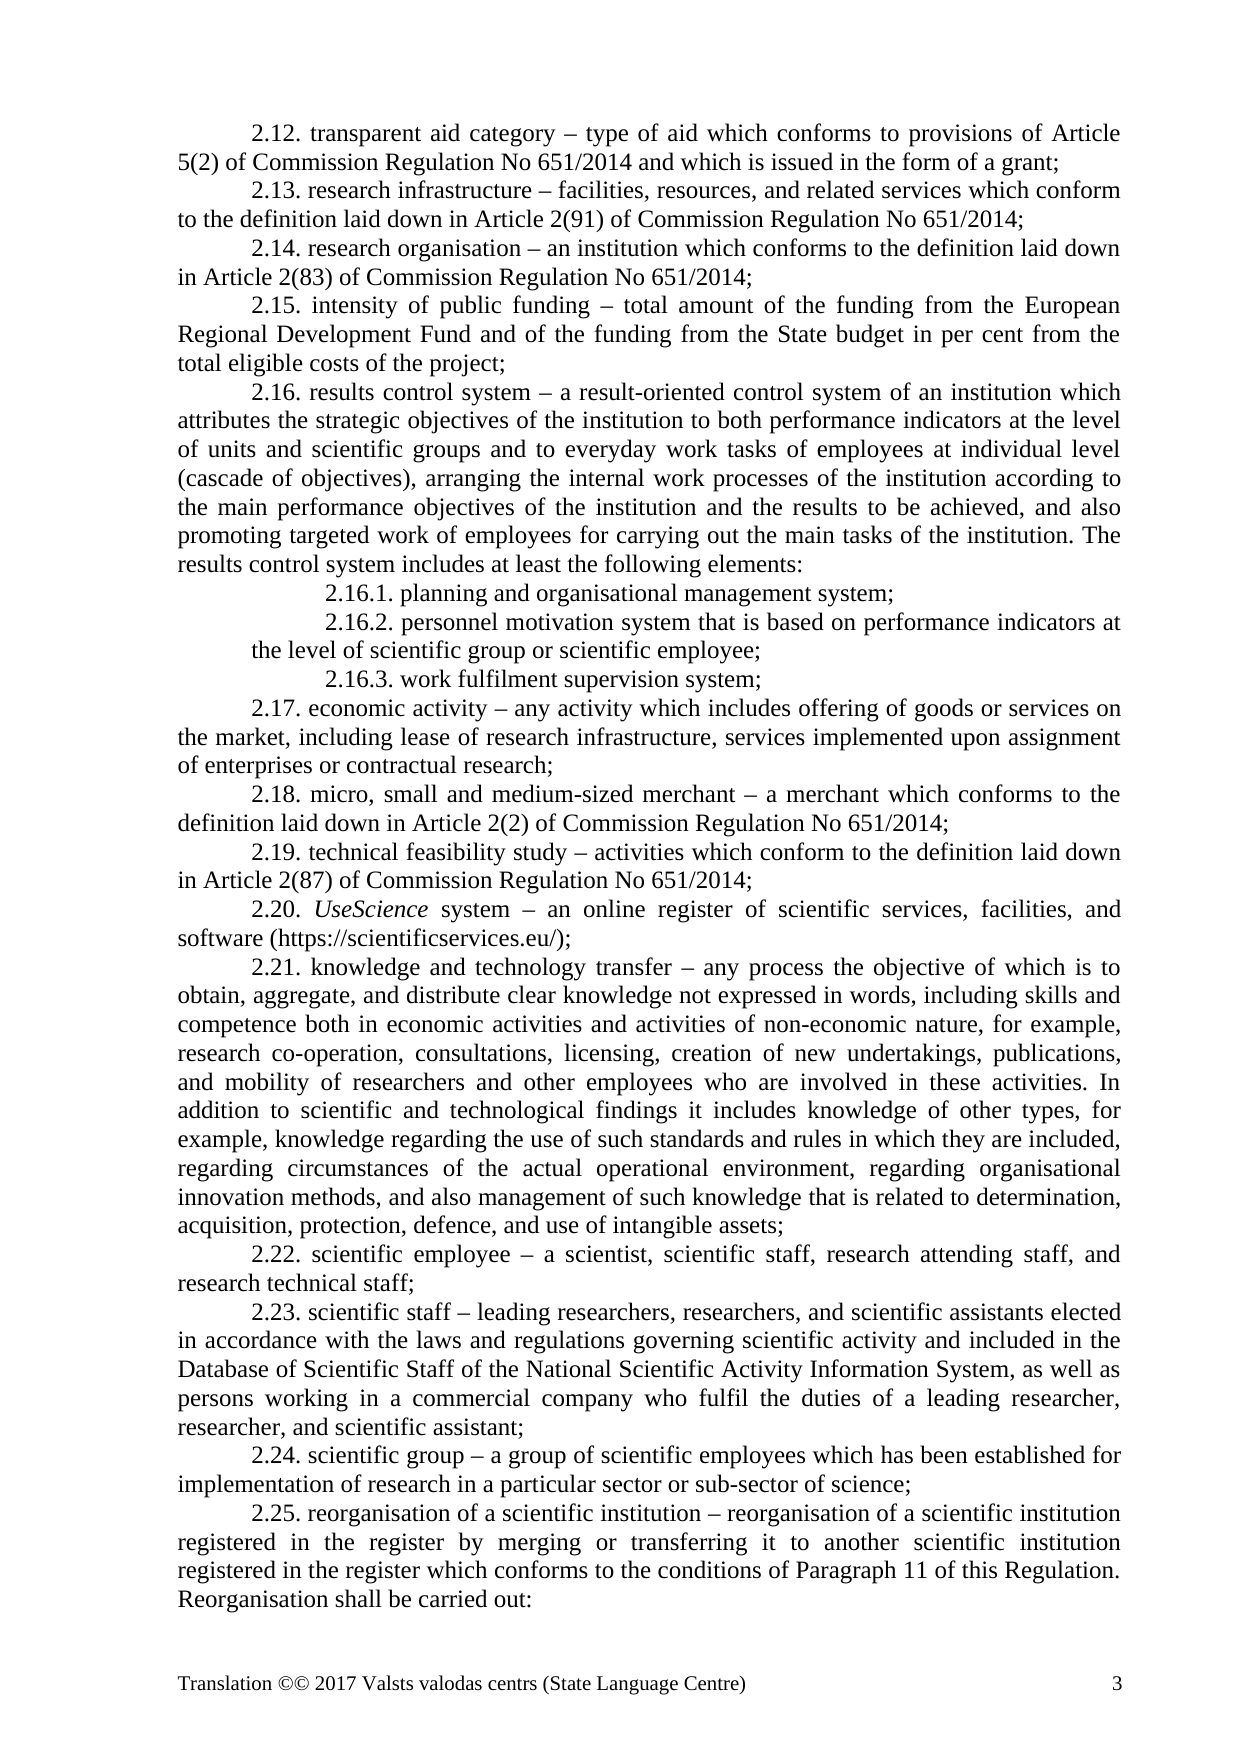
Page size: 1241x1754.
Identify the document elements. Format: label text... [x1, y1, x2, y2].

text 2.16.1. planning and organisational management system; [251, 578, 1122, 607]
text 2.24. scientific group – a group of scientific employees which has been established for implementation of research in a particular sector or sub-sector of science; [177, 1441, 1122, 1498]
text 2.19. technical feasibility study – activities which conform to the definition laid down in Article 2(87) of Commission Regulation No 651/2014; [177, 837, 1122, 894]
text 2.15. intensity of public funding – total amount of the funding from the European Regional Development Fund and of the funding from the State budget in per cent from the total eligible costs of the project; [177, 291, 1122, 377]
text 2.16. results control system – a result-oriented control system of an institution which attributes the strategic objectives of the institution to both performance indicators at the level of units and scientific groups and to everyday work tasks of employees at individual level (cascade of objectives), arranging the internal work processes of the institution according to the main performance objectives of the institution and the results to be achieved, and also promoting targeted work of employees for carrying out the main tasks of the institution. The results control system includes at least the following elements: [177, 377, 1122, 578]
text 2.20. UseScience system – an online register of scientific services, facilities, and software (https://scientificservices.eu/); [177, 894, 1122, 952]
text 2.17. economic activity – any activity which includes offering of goods or services on the market, including lease of research infrastructure, services implemented upon assignment of enterprises or contractual research; [177, 693, 1122, 779]
text 2.22. scientific employee – a scientist, scientific staff, research attending staff, and research technical staff; [177, 1239, 1122, 1297]
text 2.16.2. personnel motivation system that is based on performance indicators at the level of scientific group or scientific employee; [251, 607, 1122, 664]
text 2.16.3. work fulfilment supervision system; [251, 664, 1122, 693]
text 2.25. reorganisation of a scientific institution – reorganisation of a scientific institution registered in the register by merging or transferring it to another scientific institution registered in the register which conforms to the conditions of Paragraph 11 of this Regulation. Reorganisation shall be carried out: [177, 1498, 1122, 1613]
text 2.13. research infrastructure – facilities, resources, and related services which conform to the definition laid down in Article 2(91) of Commission Regulation No 651/2014; [177, 176, 1122, 233]
text 2.12. transparent aid category – type of aid which conforms to provisions of Article 5(2) of Commission Regulation No 651/2014 and which is issued in the form of a grant; [177, 118, 1122, 176]
text 2.23. scientific staff – leading researchers, researchers, and scientific assistants elected in accordance with the laws and regulations governing scientific activity and included in the Database of Scientific Staff of the National Scientific Activity Information System, as well as persons working in a commercial company who fulfil the duties of a leading researcher, researcher, and scientific assistant; [177, 1297, 1122, 1441]
text 2.18. micro, small and medium-sized merchant – a merchant which conforms to the definition laid down in Article 2(2) of Commission Regulation No 651/2014; [177, 779, 1122, 837]
text 2.21. knowledge and technology transfer – any process the objective of which is to obtain, aggregate, and distribute clear knowledge not expressed in words, including skills and competence both in economic activities and activities of non-economic nature, for example, research co-operation, consultations, licensing, creation of new undertakings, publications, and mobility of researchers and other employees who are involved in these activities. In addition to scientific and technological findings it includes knowledge of other types, for example, knowledge regarding the use of such standards and rules in which they are included, regarding circumstances of the actual operational environment, regarding organisational innovation methods, and also management of such knowledge that is related to determination, acquisition, protection, defence, and use of intangible assets; [177, 952, 1122, 1239]
text 2.14. research organisation – an institution which conforms to the definition laid down in Article 2(83) of Commission Regulation No 651/2014; [177, 233, 1122, 291]
